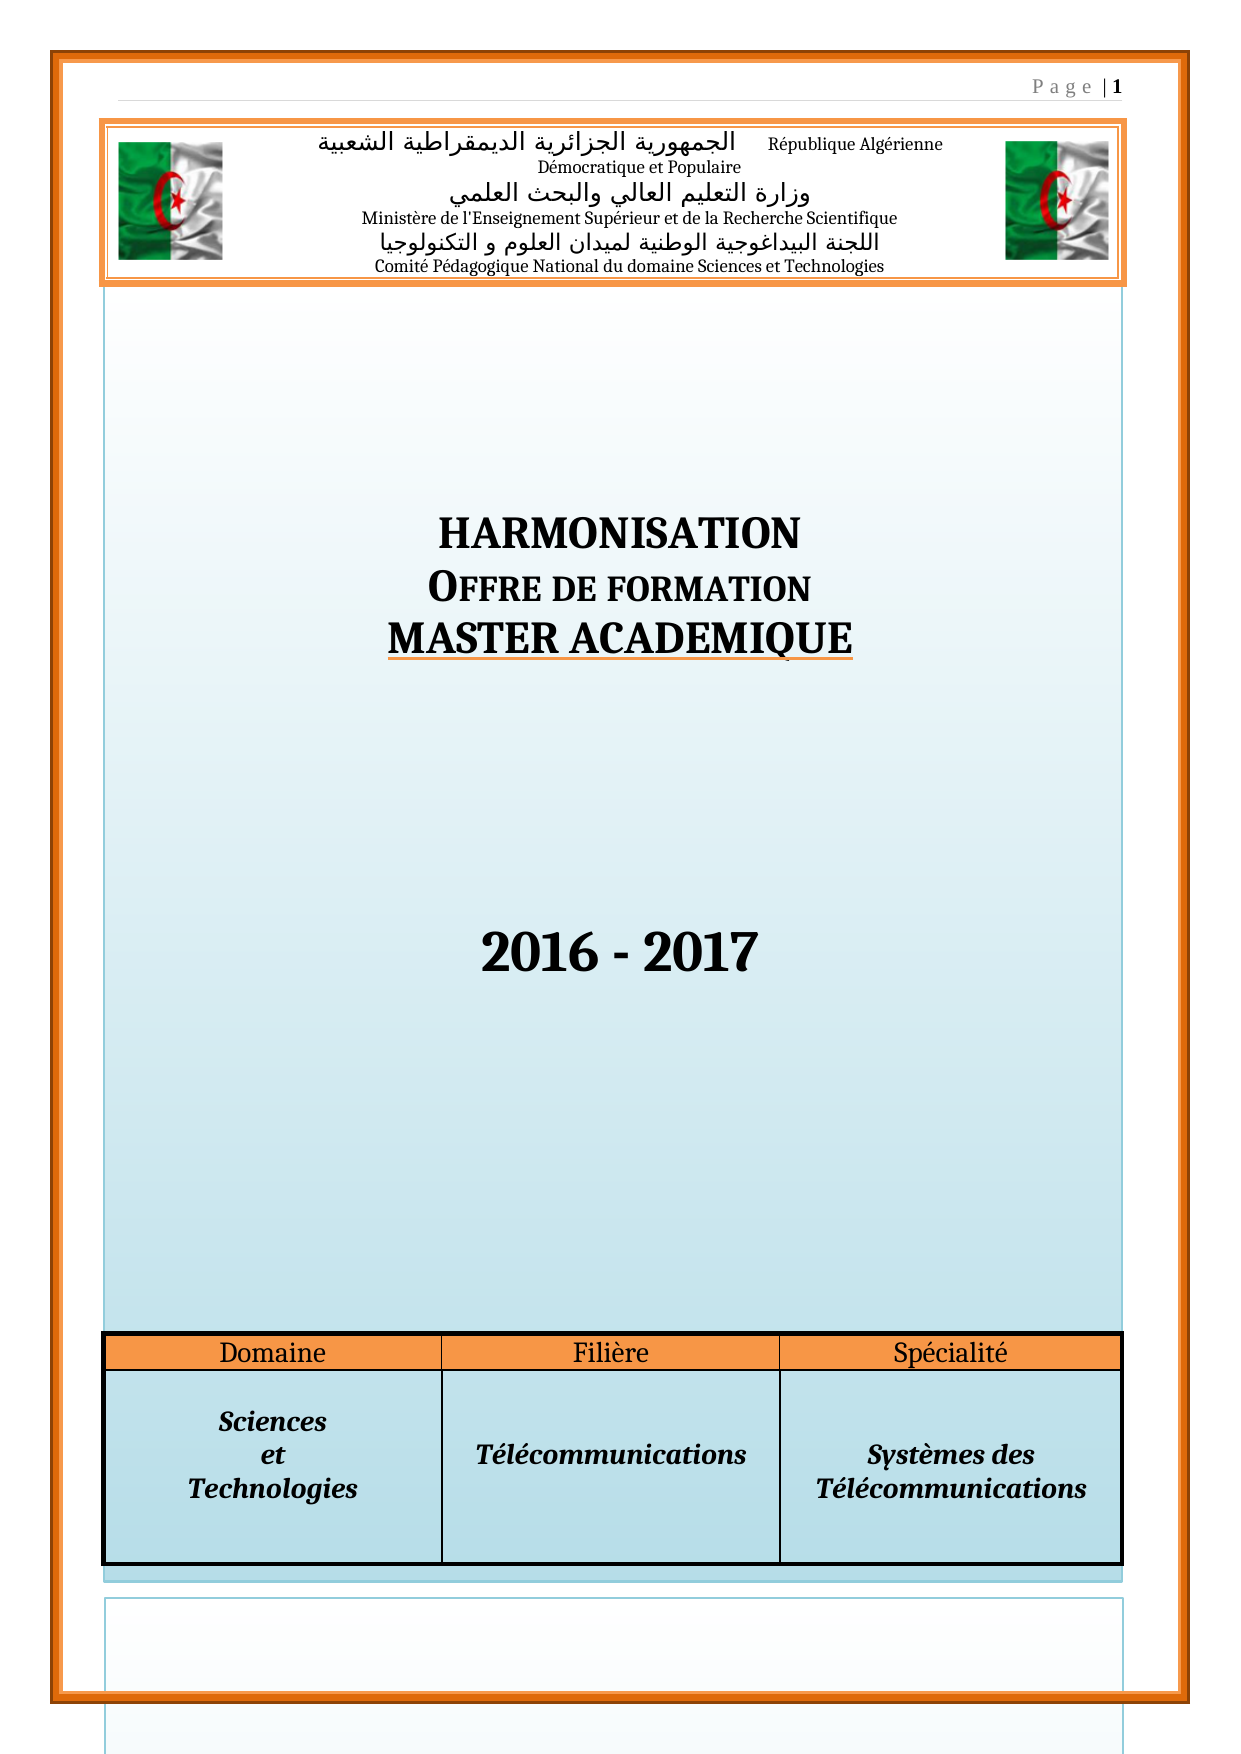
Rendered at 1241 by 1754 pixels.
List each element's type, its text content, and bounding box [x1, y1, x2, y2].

table_header Domaine [106, 1336, 441, 1369]
title Offre de formation [118, 560, 1122, 612]
title HARMONISATION [118, 507, 1122, 560]
table_header الجمهورية الجزائرية الديمقراطية الشعبية République Algérienne Démocratique et Populaire وزارة التعليم العالي والبحث العلمي Ministère de l'Enseignement Supérieur et de la Recherche Scientifique اللجنة البيداغوجية الوطنية لميدان العلوم و التكنولوجيا Comité Pédagogique National du domaine Sciences et Technologies [237, 128, 1004, 277]
table_cell Sciences et Technologies [106, 1371, 441, 1562]
table_cell Télécommunications [443, 1371, 779, 1562]
title 2016 - 2017 [118, 919, 1122, 986]
subtitle MASTER ACADEMIQUE [118, 612, 1122, 665]
table_header Filière [442, 1336, 779, 1369]
table_header [1004, 128, 1117, 277]
picture [114, 139, 226, 262]
table_header [108, 128, 237, 277]
table_header Spécialité [780, 1336, 1120, 1369]
table_cell Systèmes des Télécommunications [781, 1371, 1120, 1562]
picture [1003, 138, 1111, 262]
